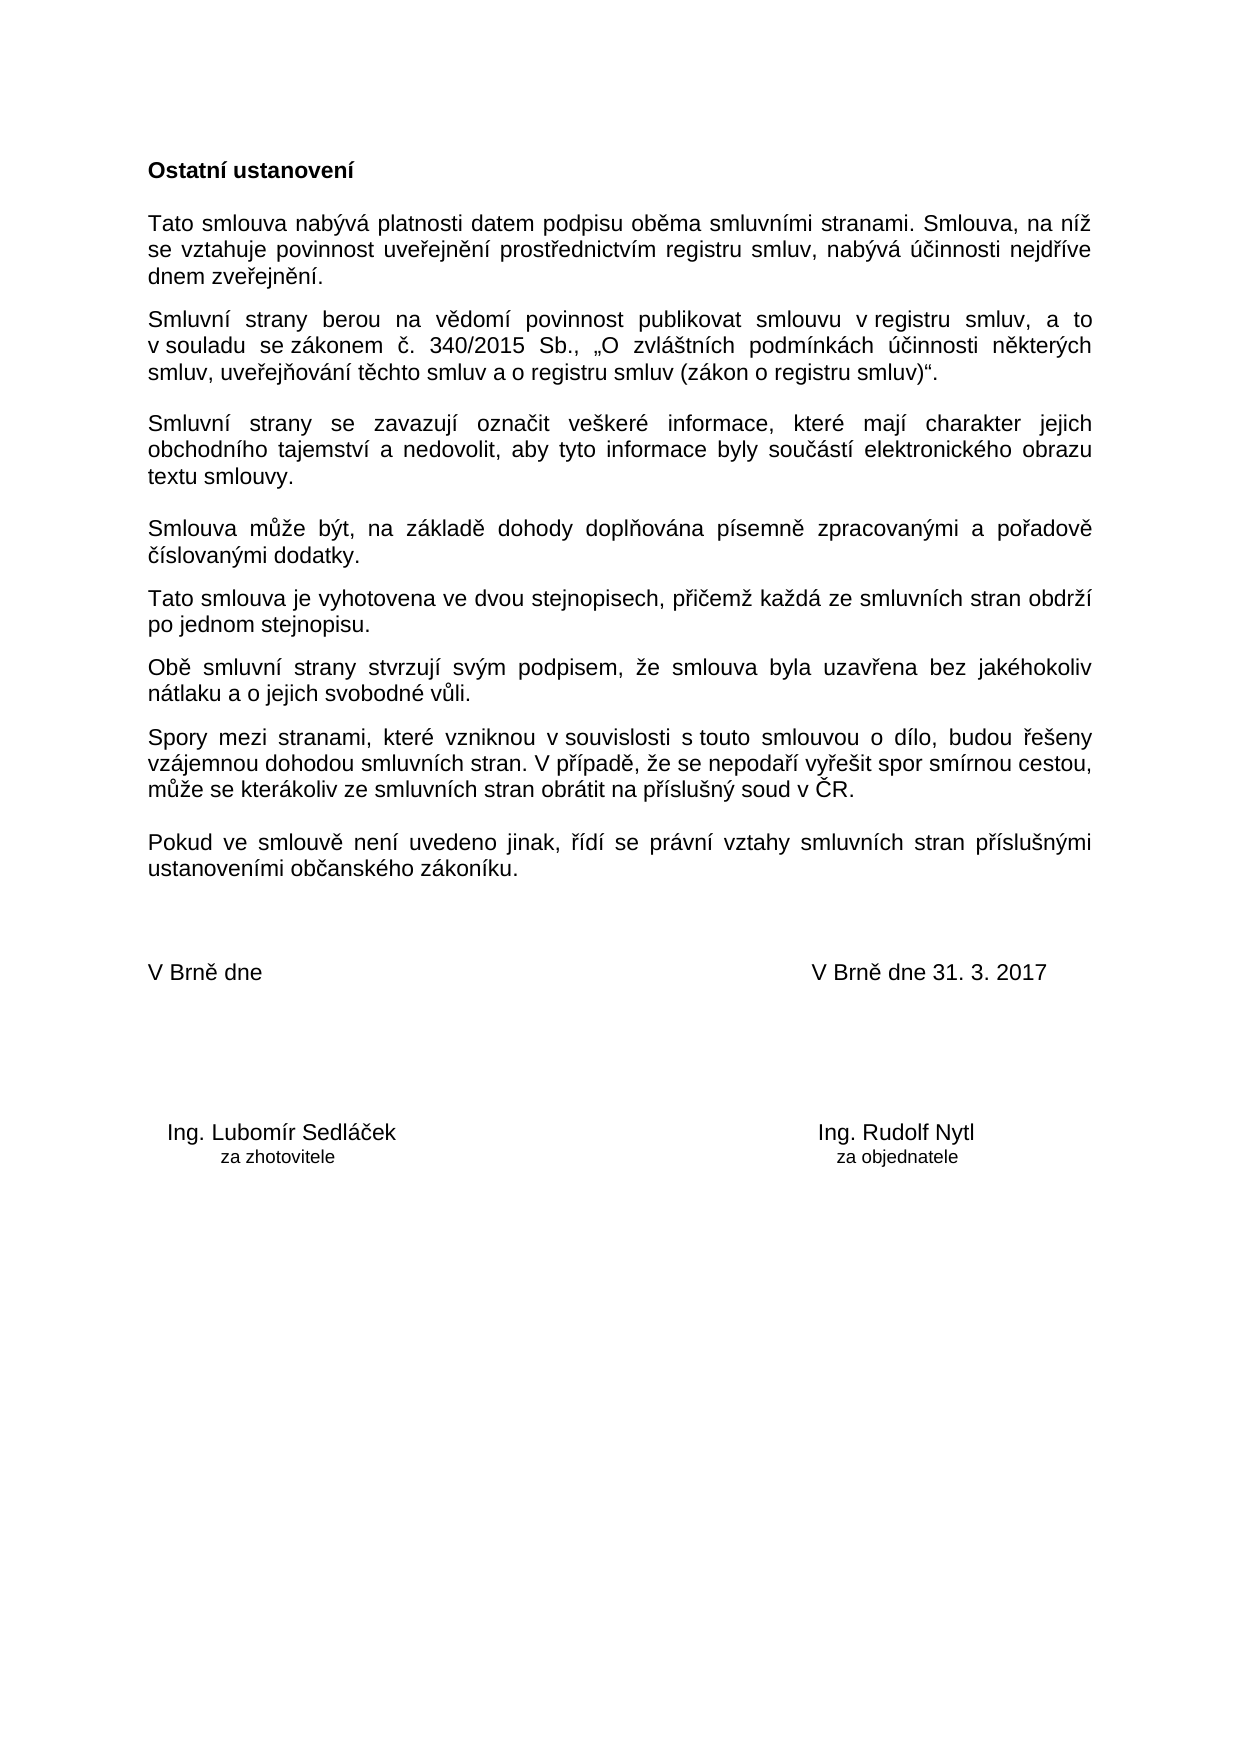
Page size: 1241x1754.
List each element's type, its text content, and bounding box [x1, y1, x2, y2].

text Pokud ve smlouvě není uvedeno jinak, řídí se právní vztahy smluvních stran příslušnými ustanoveními občanského zákoníku. [148, 829, 1093, 882]
text Obě smluvní strany stvrzují svým podpisem, že smlouva byla uzavřena bez jakéhokoliv nátlaku a o jejich svobodné vůli. [148, 654, 1093, 707]
text Tato smlouva je vyhotovena ve dvou stejnopisech, přičemž každá ze smluvních stran obdrží po jednom stejnopisu. [148, 585, 1093, 637]
text V Brně dne V Brně dne 31. 3. 2017 [148, 959, 1093, 986]
text Ostatní ustanovení [148, 157, 1093, 184]
text Smluvní strany berou na vědomí povinnost publikovat smlouvu v registru smluv, a to v souladu se zákonem č. 340/2015 Sb., „O zvláštních podmínkách účinnosti některých smluv, uveřejňování těchto smluv a o registru smluv (zákon o registru smluv)“. [148, 306, 1093, 385]
text Spory mezi stranami, které vzniknou v souvislosti s touto smlouvou o dílo, budou řešeny vzájemnou dohodou smluvních stran. V případě, že se nepodaří vyřešit spor smírnou cestou, může se kterákoliv ze smluvních stran obrátit na příslušný soud v ČR. [148, 723, 1093, 802]
text Ing. Lubomír Sedláček Ing. Rudolf Nytl [148, 1119, 1093, 1145]
text Tato smlouva nabývá platnosti datem podpisu oběma smluvními stranami. Smlouva, na níž se vztahuje povinnost uveřejnění prostřednictvím registru smluv, nabývá účinnosti nejdříve dnem zveřejnění. [148, 210, 1093, 289]
text Smluvní strany se zavazují označit veškeré informace, které mají charakter jejich obchodního tajemství a nedovolit, aby tyto informace byly součástí elektronického obrazu textu smlouvy. [148, 410, 1093, 489]
text Smlouva může být, na základě dohody doplňována písemně zpracovanými a pořadově číslovanými dodatky. [148, 515, 1093, 568]
text za zhotovitele za objednatele [148, 1145, 1093, 1167]
